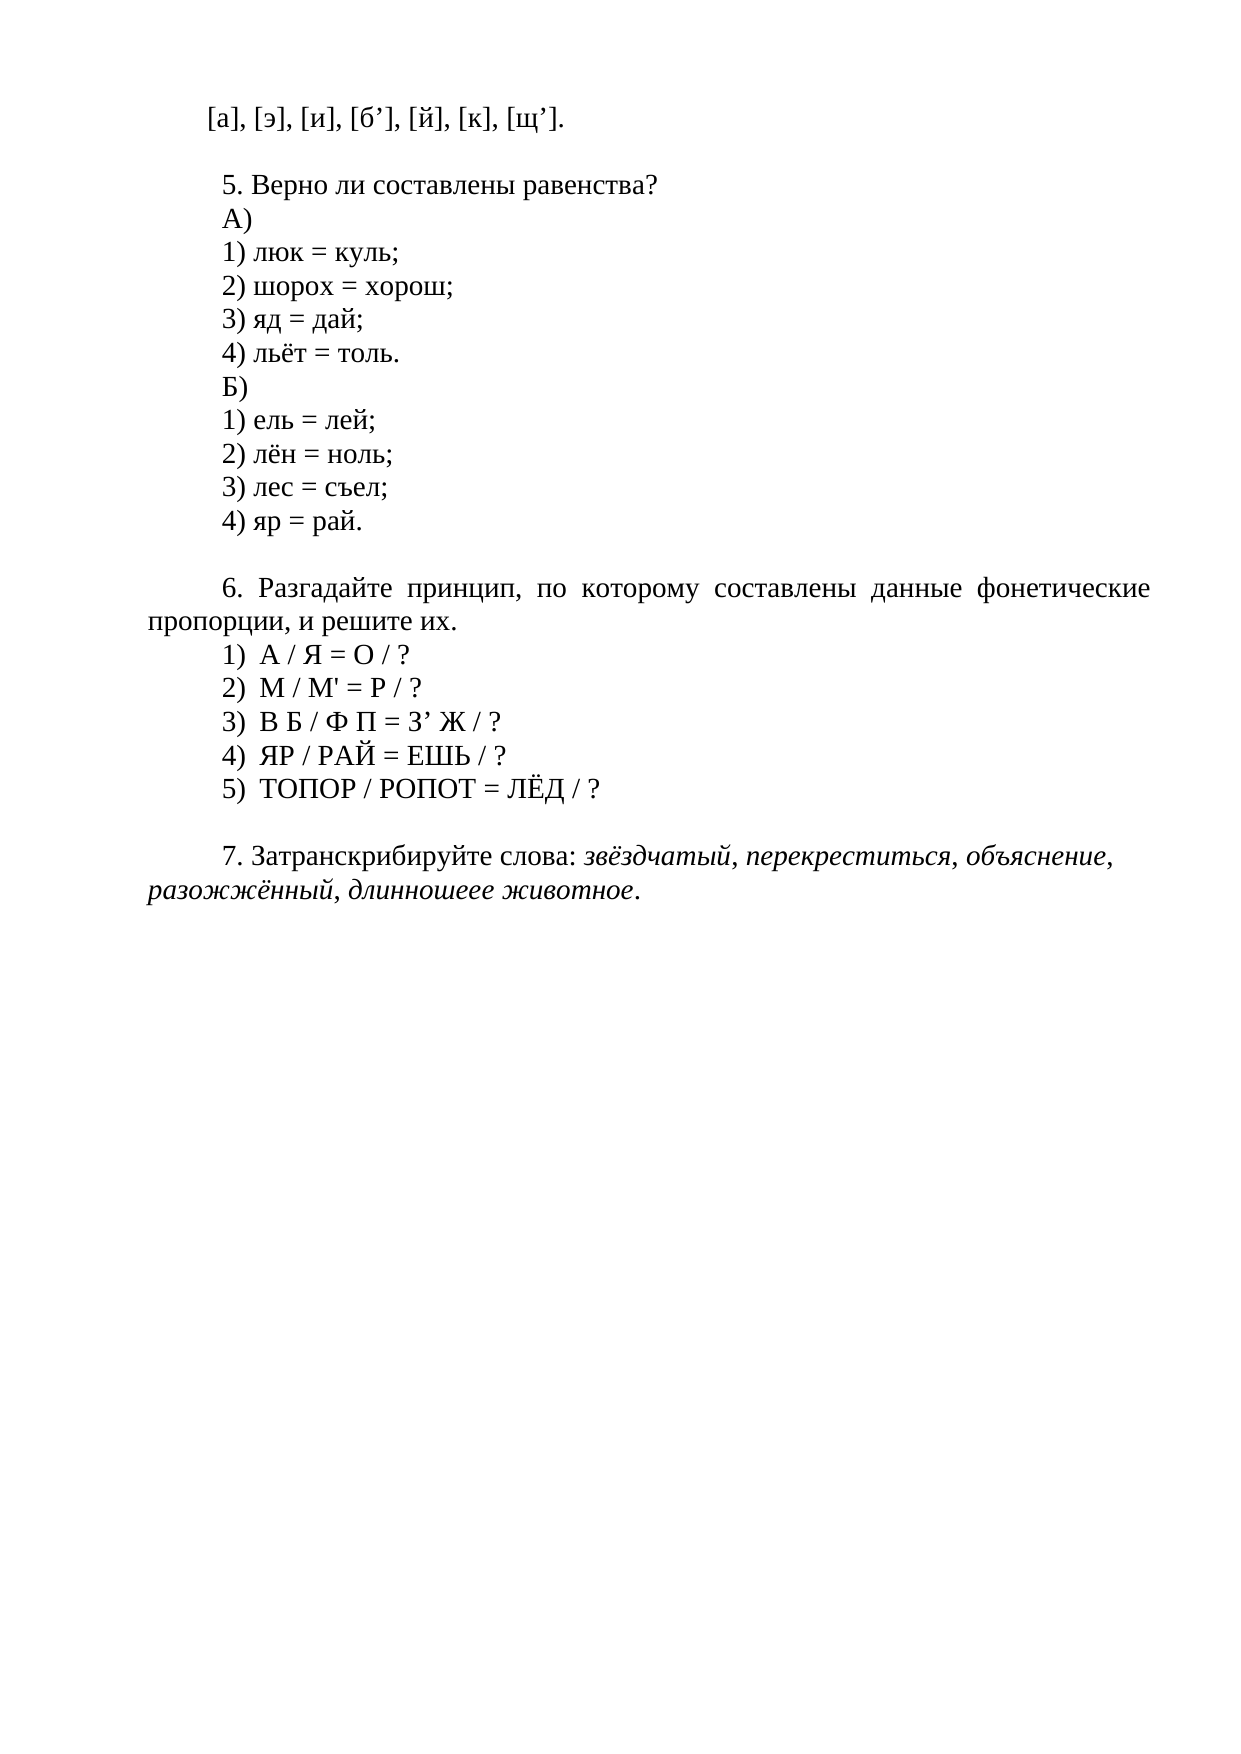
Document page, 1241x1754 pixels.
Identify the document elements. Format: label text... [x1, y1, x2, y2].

text [а], [э], [и], [б’], [й], [к], [щ’]. [148, 100, 1152, 134]
text 1) люк = куль; [148, 234, 1152, 268]
text 3) яд = дай; [148, 302, 1152, 335]
text 1) ель = лей; [148, 402, 1152, 436]
list М / М' = Р / ? [222, 671, 1152, 704]
list В Б / Ф П = З’ Ж / ? [222, 704, 1152, 738]
list ЯР / РАЙ = ЕШЬ / ? [222, 738, 1152, 771]
text 4) льёт = толь. [148, 335, 1152, 369]
list А / Я = О / ? [222, 637, 1152, 671]
text 7. Затранскрибируйте слова: звёздчатый, перекреститься, объяснение, разожжённый, длинношеее животное. [148, 838, 1152, 905]
text Б) [148, 369, 1152, 402]
text 5. Верно ли составлены равенства? [148, 167, 1152, 201]
text 3) лес = съел; [148, 469, 1152, 503]
text 2) шорох = хорош; [148, 268, 1152, 302]
text А) [148, 201, 1152, 234]
text 4) яр = рай. [148, 503, 1152, 536]
text 2) лён = ноль; [148, 436, 1152, 469]
list ТОПОР / РОПОТ = ЛЁД / ? [222, 771, 1152, 805]
text 6. Разгадайте принцип, по которому составлены данные фонетические пропорции, и решите их. [148, 570, 1152, 637]
